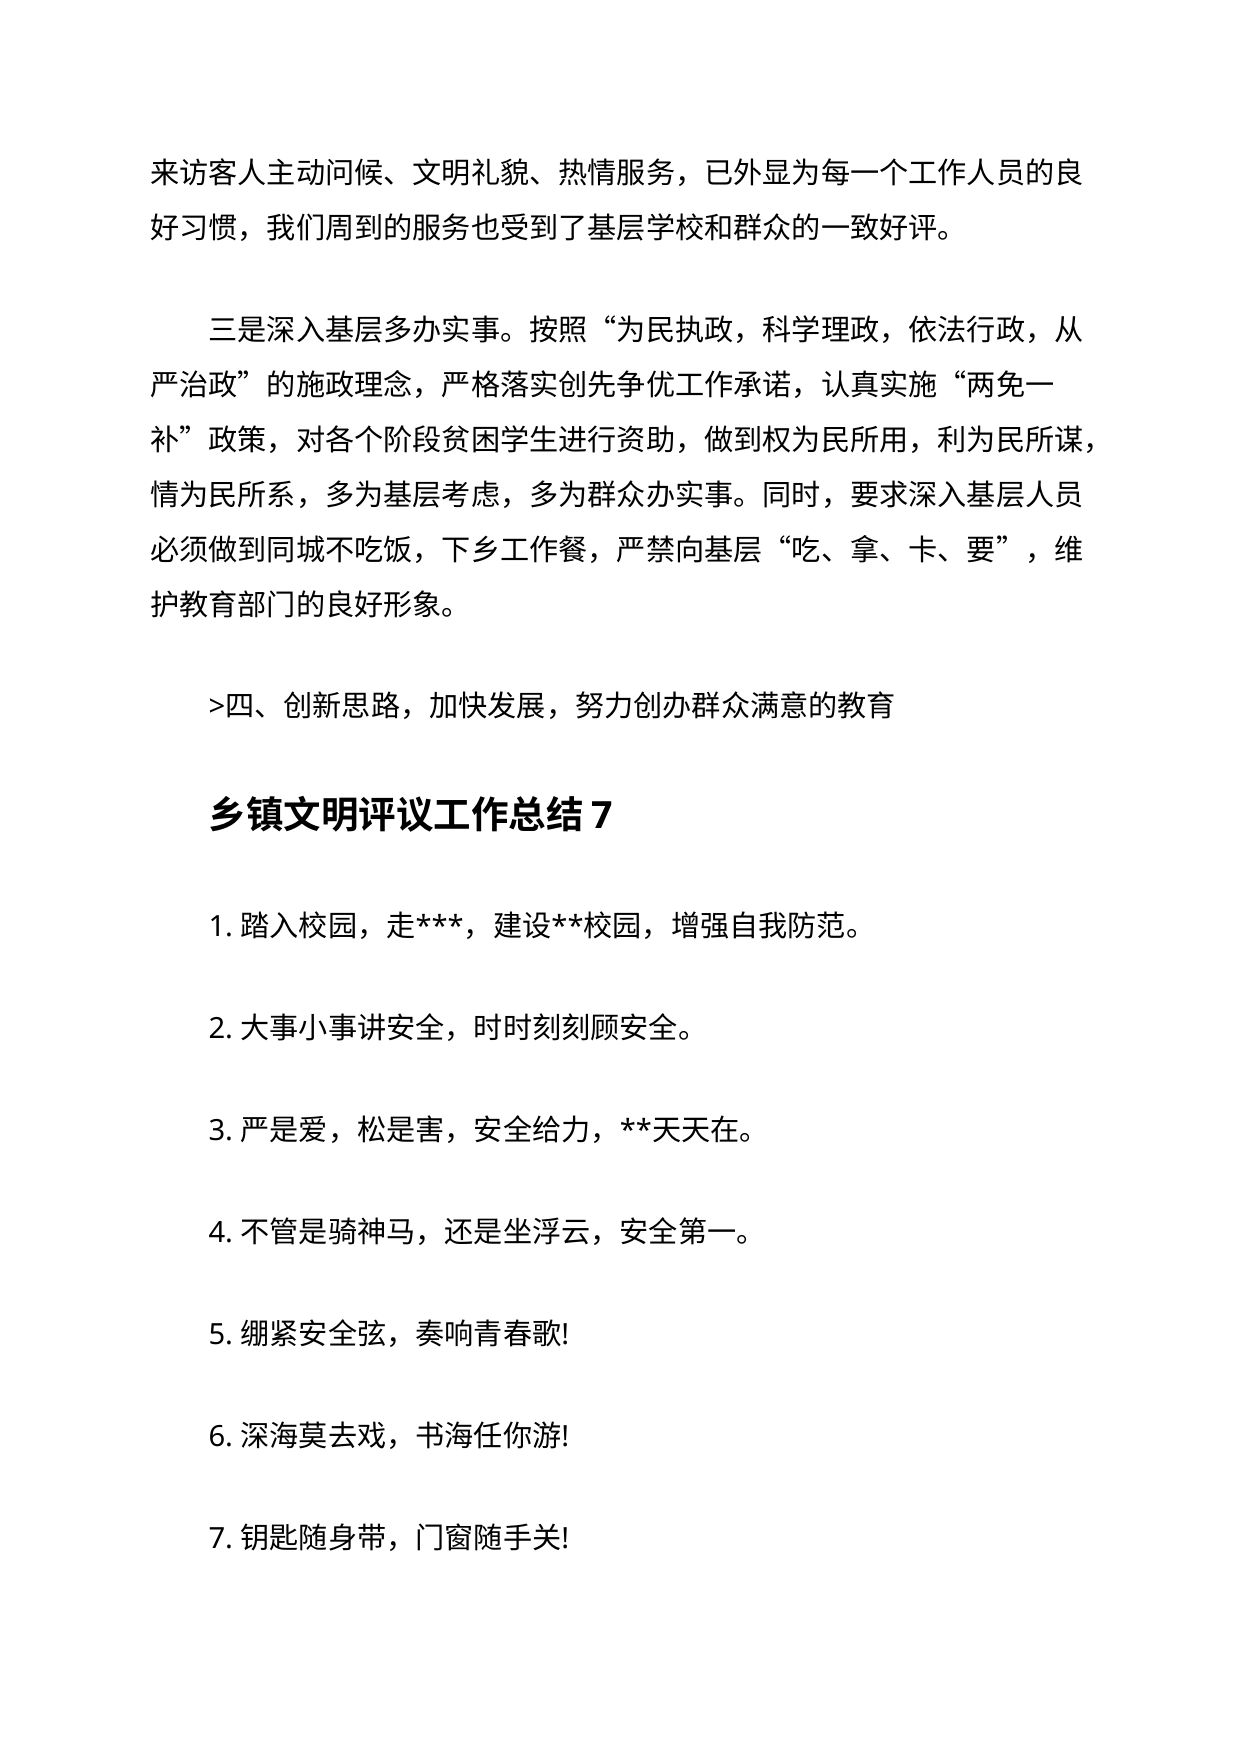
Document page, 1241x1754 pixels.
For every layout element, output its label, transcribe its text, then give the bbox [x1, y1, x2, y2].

text 乡镇文明评议工作总结7 [150, 785, 1090, 839]
text 2. 大事小事讲安全，时时刻刻顾安全。 [150, 1004, 1090, 1047]
text >四、创新思路，加快发展，努力创办群众满意的教育 [150, 683, 1090, 725]
text 三是深入基层多办实事。按照“为民执政，科学理政，依法行政，从严治政”的施政理念，严格落实创先争优工作承诺，认真实施“两免一补”政策，对各个阶段贫困学生进行资助，做到权为民所用，利为民所谋，情为民所系，多为基层考虑，多为群众办实事。同时，要求深入基层人员必须做到同城不吃饭，下乡工作餐，严禁向基层“吃、拿、卡、要”，维护教育部门的良好形象。 [150, 307, 1090, 623]
text 7. 钥匙随身带，门窗随手关! [150, 1514, 1090, 1557]
text 5. 绷紧安全弦，奏响青春歌! [150, 1310, 1090, 1353]
text 1. 踏入校园，走***，建设**校园，增强自我防范。 [150, 902, 1090, 945]
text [150, 150, 1090, 247]
text 4. 不管是骑神马，还是坐浮云，安全第一。 [150, 1208, 1090, 1251]
text 6. 深海莫去戏，书海任你游! [150, 1412, 1090, 1455]
text 3. 严是爱，松是害，安全给力，**天天在。 [150, 1106, 1090, 1149]
